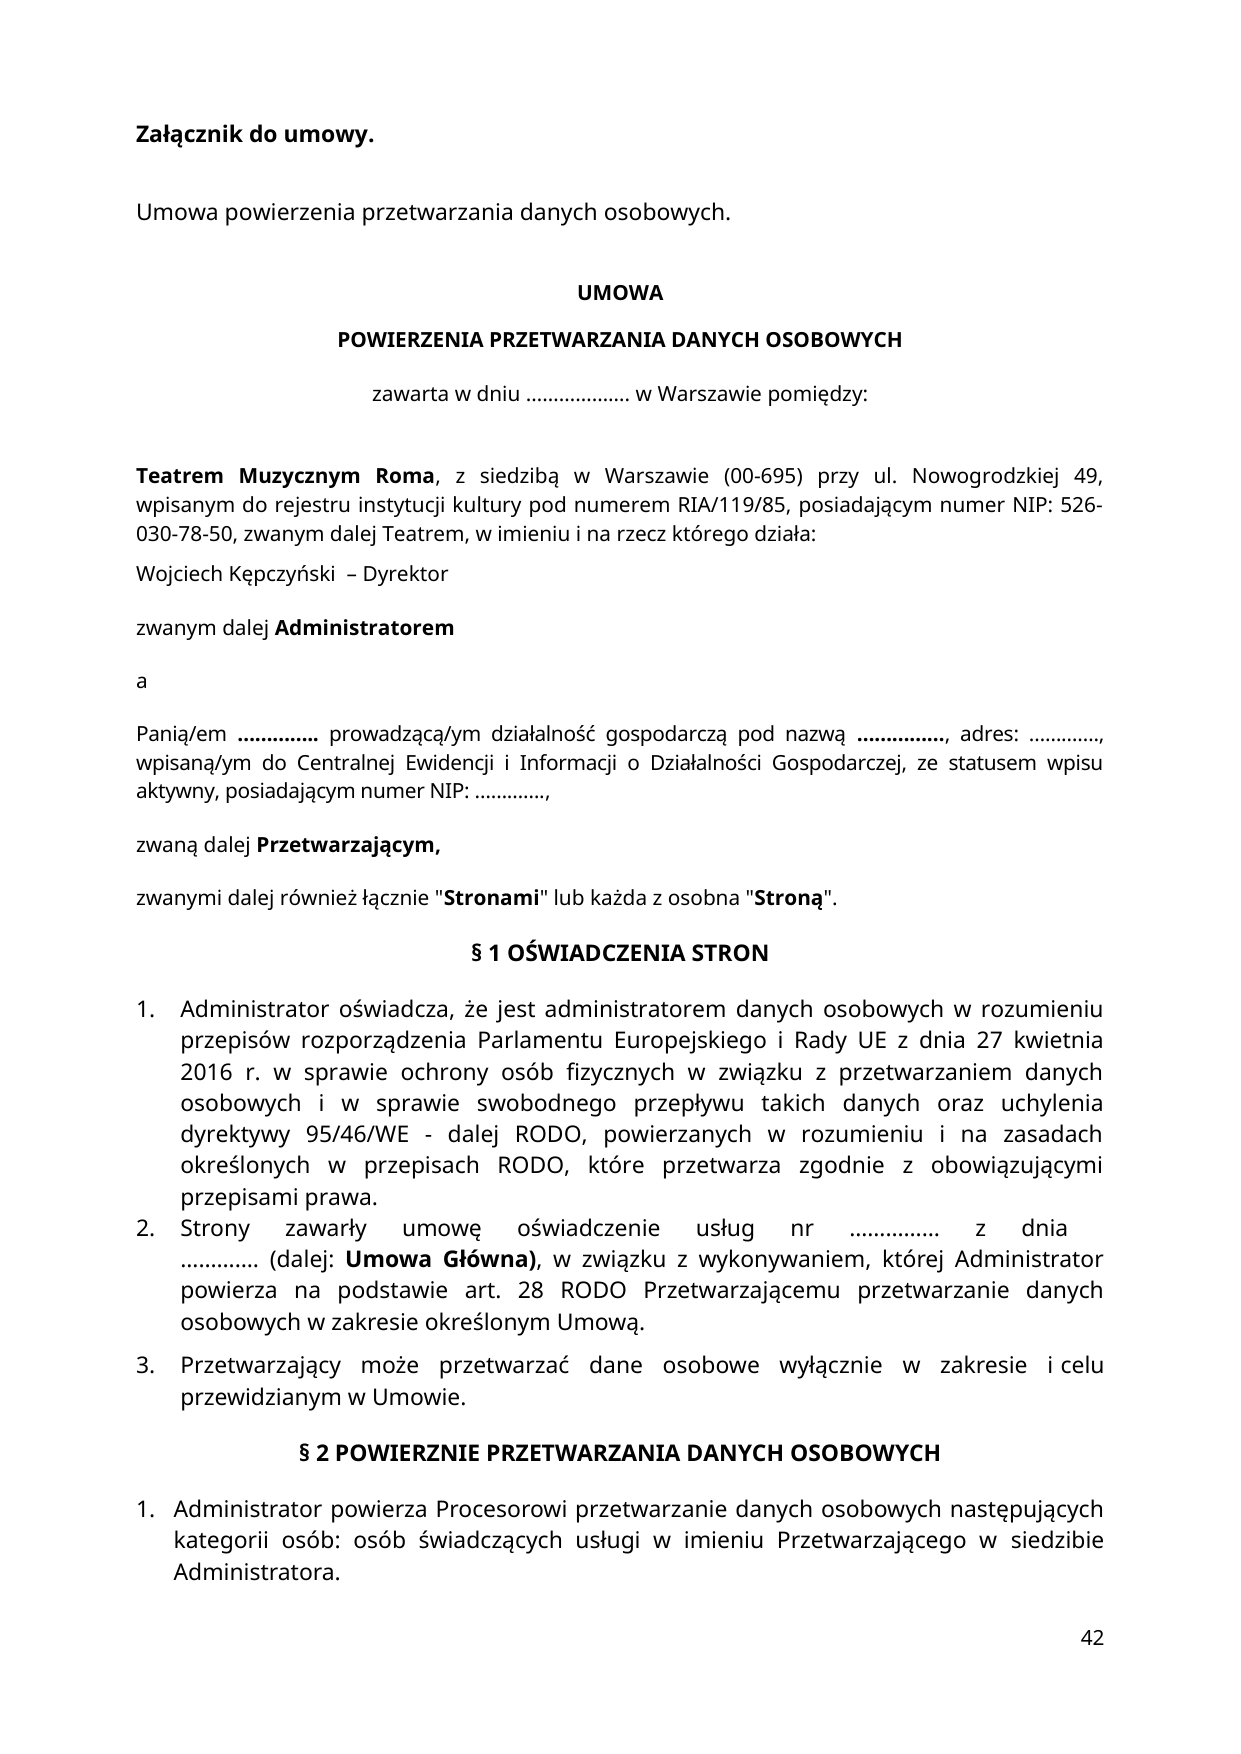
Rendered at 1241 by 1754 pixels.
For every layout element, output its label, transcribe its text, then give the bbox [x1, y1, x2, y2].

text UMOWA [136, 278, 1104, 306]
text § 1 OŚWIADCZENIA STRON [136, 937, 1104, 968]
text 2. Strony zawarły umowę oświadczenie usług nr …………… z dnia …………. (dalej: Umowa Główna), w związku z wykonywaniem, której Administrator powierza na podstawie art. 28 RODO Przetwarzającemu przetwarzanie danych osobowych w zakresie określonym Umową. [136, 1212, 1104, 1337]
text POWIERZENIA PRZETWARZANIA DANYCH OSOBOWYCH [136, 325, 1104, 354]
text zwanymi dalej również łącznie "Stronami" lub każda z osobna "Stroną". [136, 883, 1104, 912]
text zwanym dalej Administratorem [136, 613, 1104, 641]
text zwaną dalej Przetwarzającym, [136, 830, 1104, 858]
text Teatrem Muzycznym Roma, z siedzibą w Warszawie (00-695) przy ul. Nowogrodzkiej 49, wpisanym do rejestru instytucji kultury pod numerem RIA/119/85, posiadającym numer NIP: 526-030-78-50, zwanym dalej Teatrem, w imieniu i na rzecz którego działa: [136, 461, 1104, 548]
text a [136, 666, 1104, 694]
text zawarta w dniu ………………. w Warszawie pomiędzy: [136, 379, 1104, 407]
list 1. Administrator oświadcza, że jest administratorem danych osobowych w rozumieniu przepisów rozporządzenia Parlamentu Europejskiego i Rady UE z dnia 27 kwietnia 2016 r. w sprawie ochrony osób fizycznych w związku z przetwarzaniem danych osobowych i w sprawie swobodnego przepływu takich danych oraz uchylenia dyrektywy 95/46/WE - dalej RODO, powierzanych w rozumieniu i na zasadach określonych w przepisach RODO, które przetwarza zgodnie z obowiązującymi przepisami prawa. [136, 993, 1104, 1212]
text Panią/em ………….. prowadzącą/ym działalność gospodarczą pod nazwą ……………, adres: …………., wpisaną/ym do Centralnej Ewidencji i Informacji o Działalności Gospodarczej, ze statusem wpisu aktywny, posiadającym numer NIP: …………., [136, 719, 1104, 805]
text 1. Administrator powierza Procesorowi przetwarzanie danych osobowych następujących kategorii osób: osób świadczących usługi w imieniu Przetwarzającego w siedzibie Administratora. [136, 1493, 1104, 1587]
text Wojciech Kępczyński – Dyrektor [136, 558, 1104, 588]
text Załącznik do umowy. [136, 118, 1104, 149]
text 3. Przetwarzający może przetwarzać dane osobowe wyłącznie w zakresie i celu przewidzianym w Umowie. [136, 1349, 1104, 1412]
text § 2 POWIERZNIE PRZETWARZANIA DANYCH OSOBOWYCH [136, 1437, 1104, 1468]
text Umowa powierzenia przetwarzania danych osobowych. [136, 196, 1104, 227]
